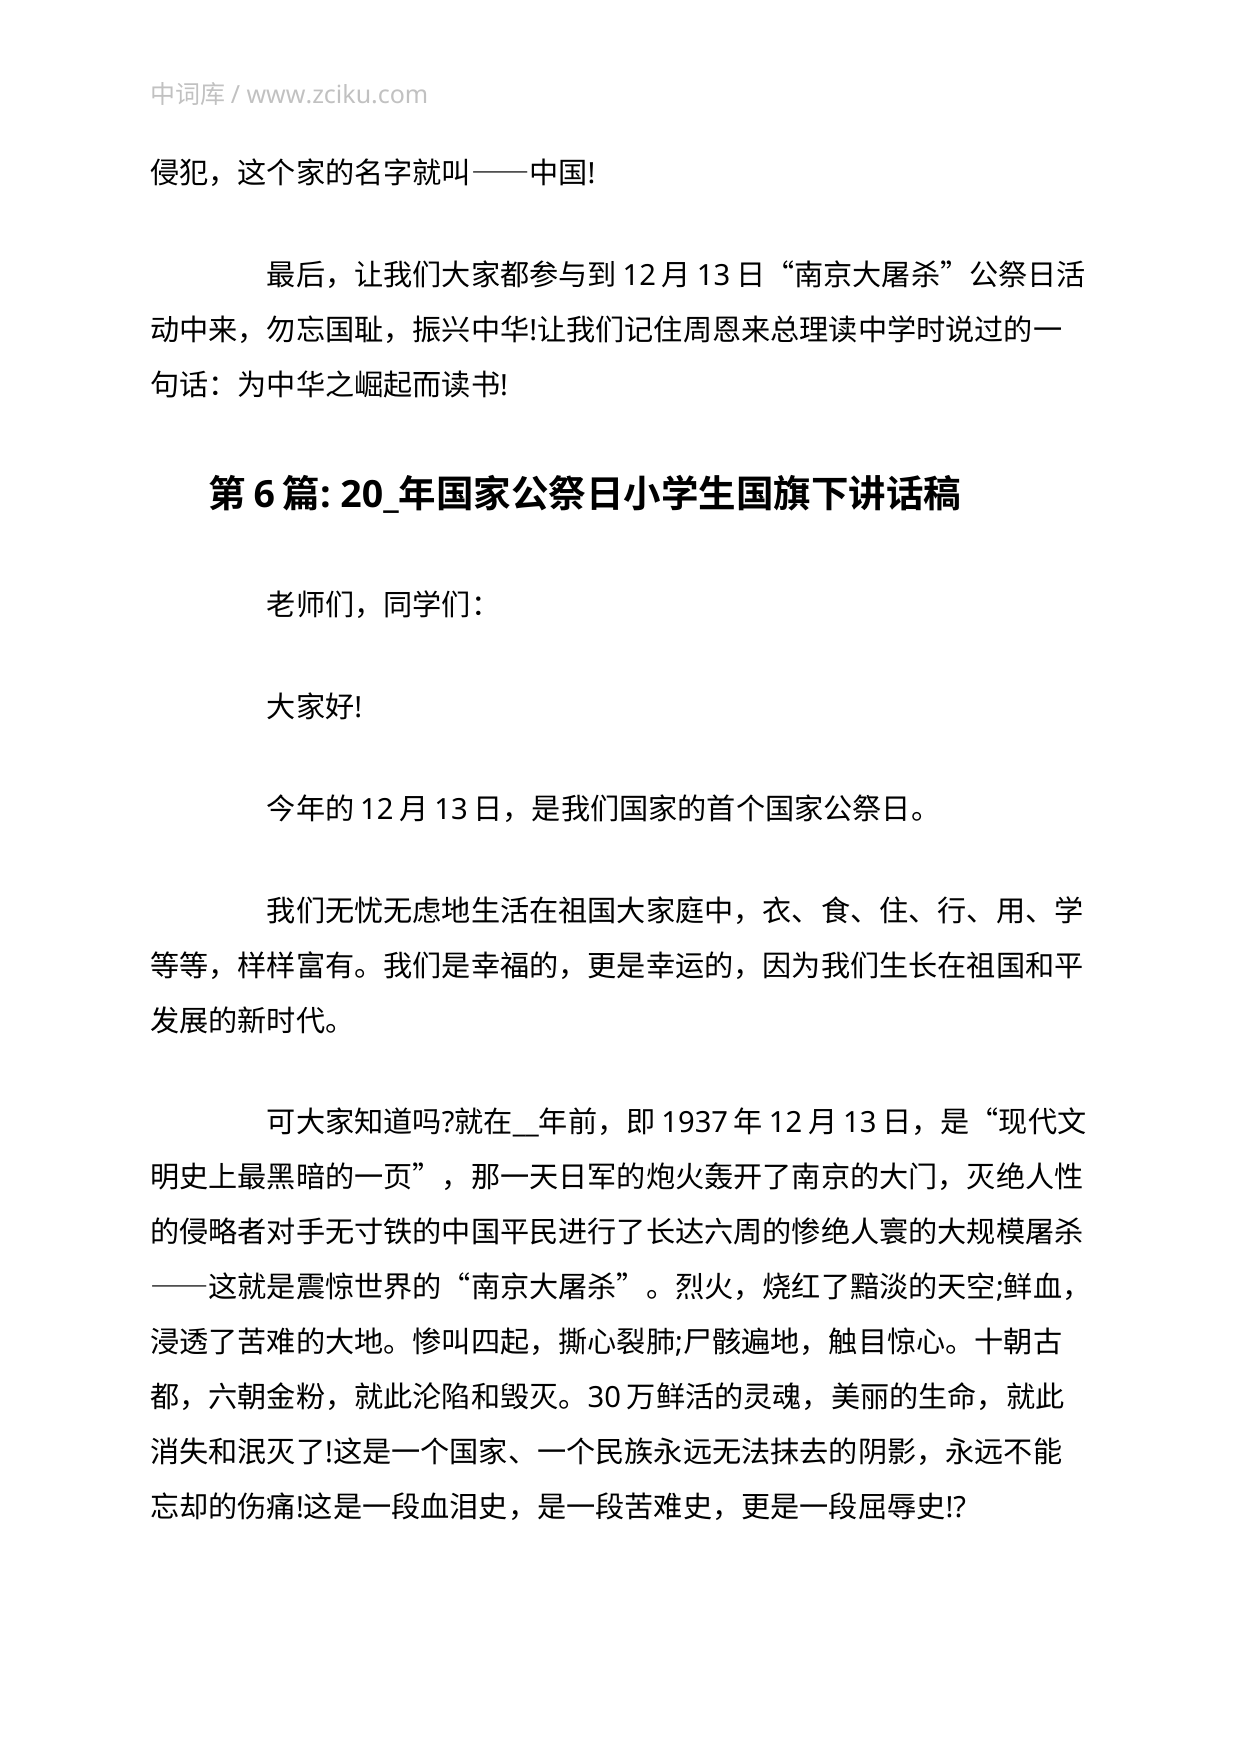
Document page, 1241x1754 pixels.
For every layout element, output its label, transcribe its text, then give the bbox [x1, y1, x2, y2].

text 老师们，同学们： [150, 582, 1090, 624]
text 我们无忧无虑地生活在祖国大家庭中，衣、食、住、行、用、学等等，样样富有。我们是幸福的，更是幸运的，因为我们生长在祖国和平发展的新时代。 [150, 887, 1090, 1039]
text 可大家知道吗?就在__年前，即1937年12月13日，是“现代文明史上最黑暗的一页”，那一天日军的炮火轰开了南京的大门，灭绝人性的侵略者对手无寸铁的中国平民进行了长达六周的惨绝人寰的大规模屠杀——这就是震惊世界的“南京大屠杀”。烈火，烧红了黯淡的天空;鲜血，浸透了苦难的大地。惨叫四起，撕心裂肺;尸骸遍地，触目惊心。十朝古都，六朝金粉，就此沦陷和毁灭。30万鲜活的灵魂，美丽的生命，就此消失和泯灭了!这是一个国家、一个民族永远无法抹去的阴影，永远不能忘却的伤痛!这是一段血泪史，是一段苦难史，更是一段屈辱史!? [150, 1099, 1090, 1526]
text 大家好! [150, 683, 1090, 726]
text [150, 150, 1090, 192]
text 最后，让我们大家都参与到12月13日“南京大屠杀”公祭日活动中来，勿忘国耻，振兴中华!让我们记住周恩来总理读中学时说过的一句话：为中华之崛起而读书! [150, 252, 1090, 404]
text 第6篇: 20_年国家公祭日小学生国旗下讲话稿 [150, 464, 1090, 518]
text 今年的12月13日，是我们国家的首个国家公祭日。 [150, 785, 1090, 828]
